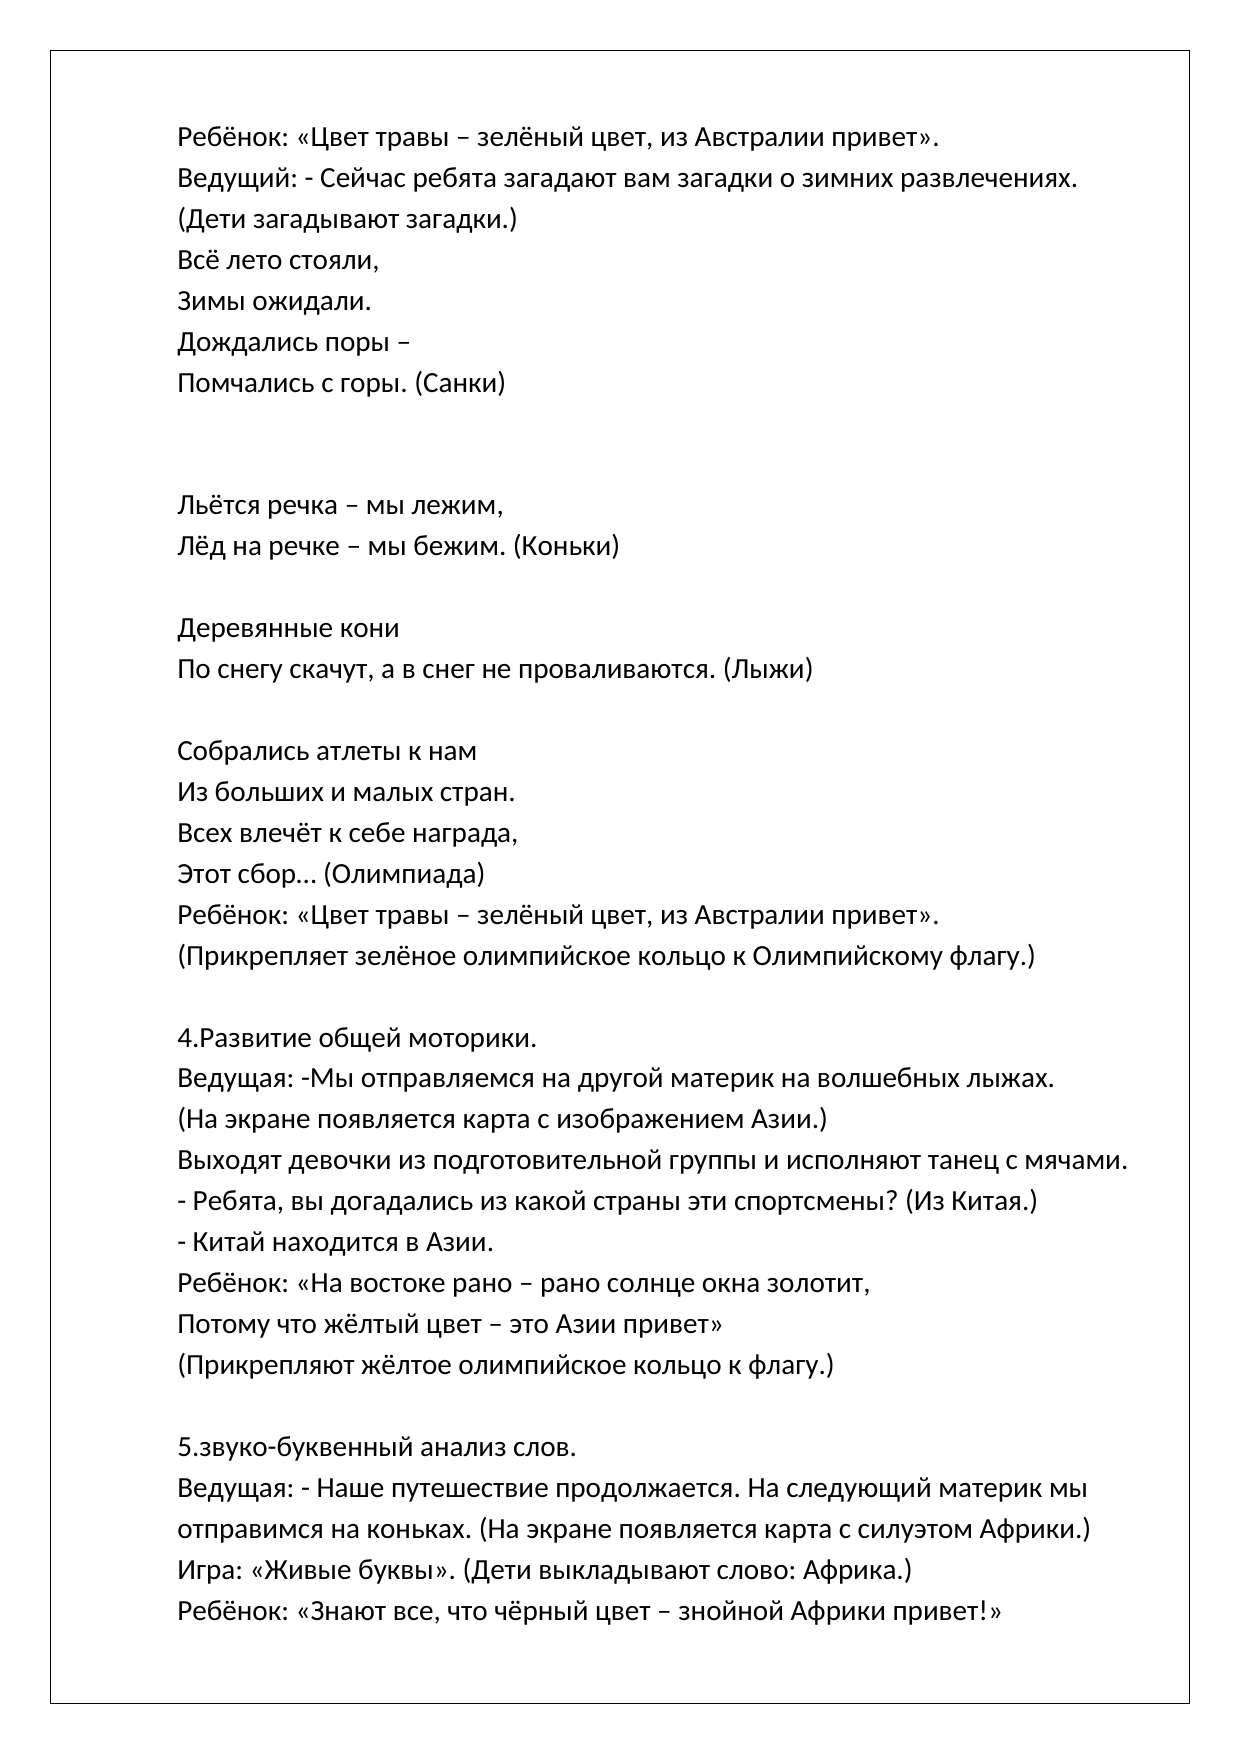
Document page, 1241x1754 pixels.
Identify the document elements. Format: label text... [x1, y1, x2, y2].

text (Дети загадывают загадки.) [177, 200, 1152, 236]
text По снегу скачут, а в снег не проваливаются. (Лыжи) [177, 650, 1152, 686]
text - Китай находится в Азии. [177, 1223, 1152, 1259]
text (На экране появляется карта с изображением Азии.) [177, 1101, 1152, 1136]
text Ребёнок: «Цвет травы – зелёный цвет, из Австралии привет». [177, 896, 1152, 931]
text 4.Развитие общей моторики. [177, 1019, 1152, 1054]
text Всех влечёт к себе награда, [177, 814, 1152, 849]
text Собрались атлеты к нам [177, 732, 1152, 768]
text Ведущая: -Мы отправляемся на другой материк на волшебных лыжах. [177, 1059, 1152, 1095]
text Ребёнок: «Цвет травы – зелёный цвет, из Австралии привет». [177, 118, 1152, 154]
text Льётся речка – мы лежим, [177, 486, 1152, 522]
text Ведущая: - Наше путешествие продолжается. На следующий материк мы отправимся на коньках. (На экране появляется карта с силуэтом Африки.) [177, 1469, 1152, 1546]
text Из больших и малых стран. [177, 773, 1152, 809]
text Этот сбор… (Олимпиада) [177, 855, 1152, 891]
text Игра: «Живые буквы». (Дети выкладывают слово: Африка.) [177, 1551, 1152, 1586]
text Зимы ожидали. [177, 282, 1152, 317]
text (Прикрепляет зелёное олимпийское кольцо к Олимпийскому флагу.) [177, 937, 1152, 972]
text Ребёнок: «На востоке рано – рано солнце окна золотит, [177, 1264, 1152, 1300]
text - Ребята, вы догадались из какой страны эти спортсмены? (Из Китая.) [177, 1182, 1152, 1218]
text Ведущий: - Сейчас ребята загадают вам загадки о зимних развлечениях. [177, 159, 1152, 194]
text Помчались с горы. (Санки) [177, 364, 1152, 399]
text 5.звуко-буквенный анализ слов. [177, 1428, 1152, 1464]
text Деревянные кони [177, 609, 1152, 645]
text Выходят девочки из подготовительной группы и исполняют танец с мячами. [177, 1141, 1152, 1177]
text (Прикрепляют жёлтое олимпийское кольцо к флагу.) [177, 1346, 1152, 1382]
text Ребёнок: «Знают все, что чёрный цвет – знойной Африки привет!» [177, 1592, 1152, 1627]
text Всё лето стояли, [177, 241, 1152, 276]
text Дождались поры – [177, 323, 1152, 358]
text Лёд на речке – мы бежим. (Коньки) [177, 527, 1152, 563]
text Потому что жёлтый цвет – это Азии привет» [177, 1305, 1152, 1341]
